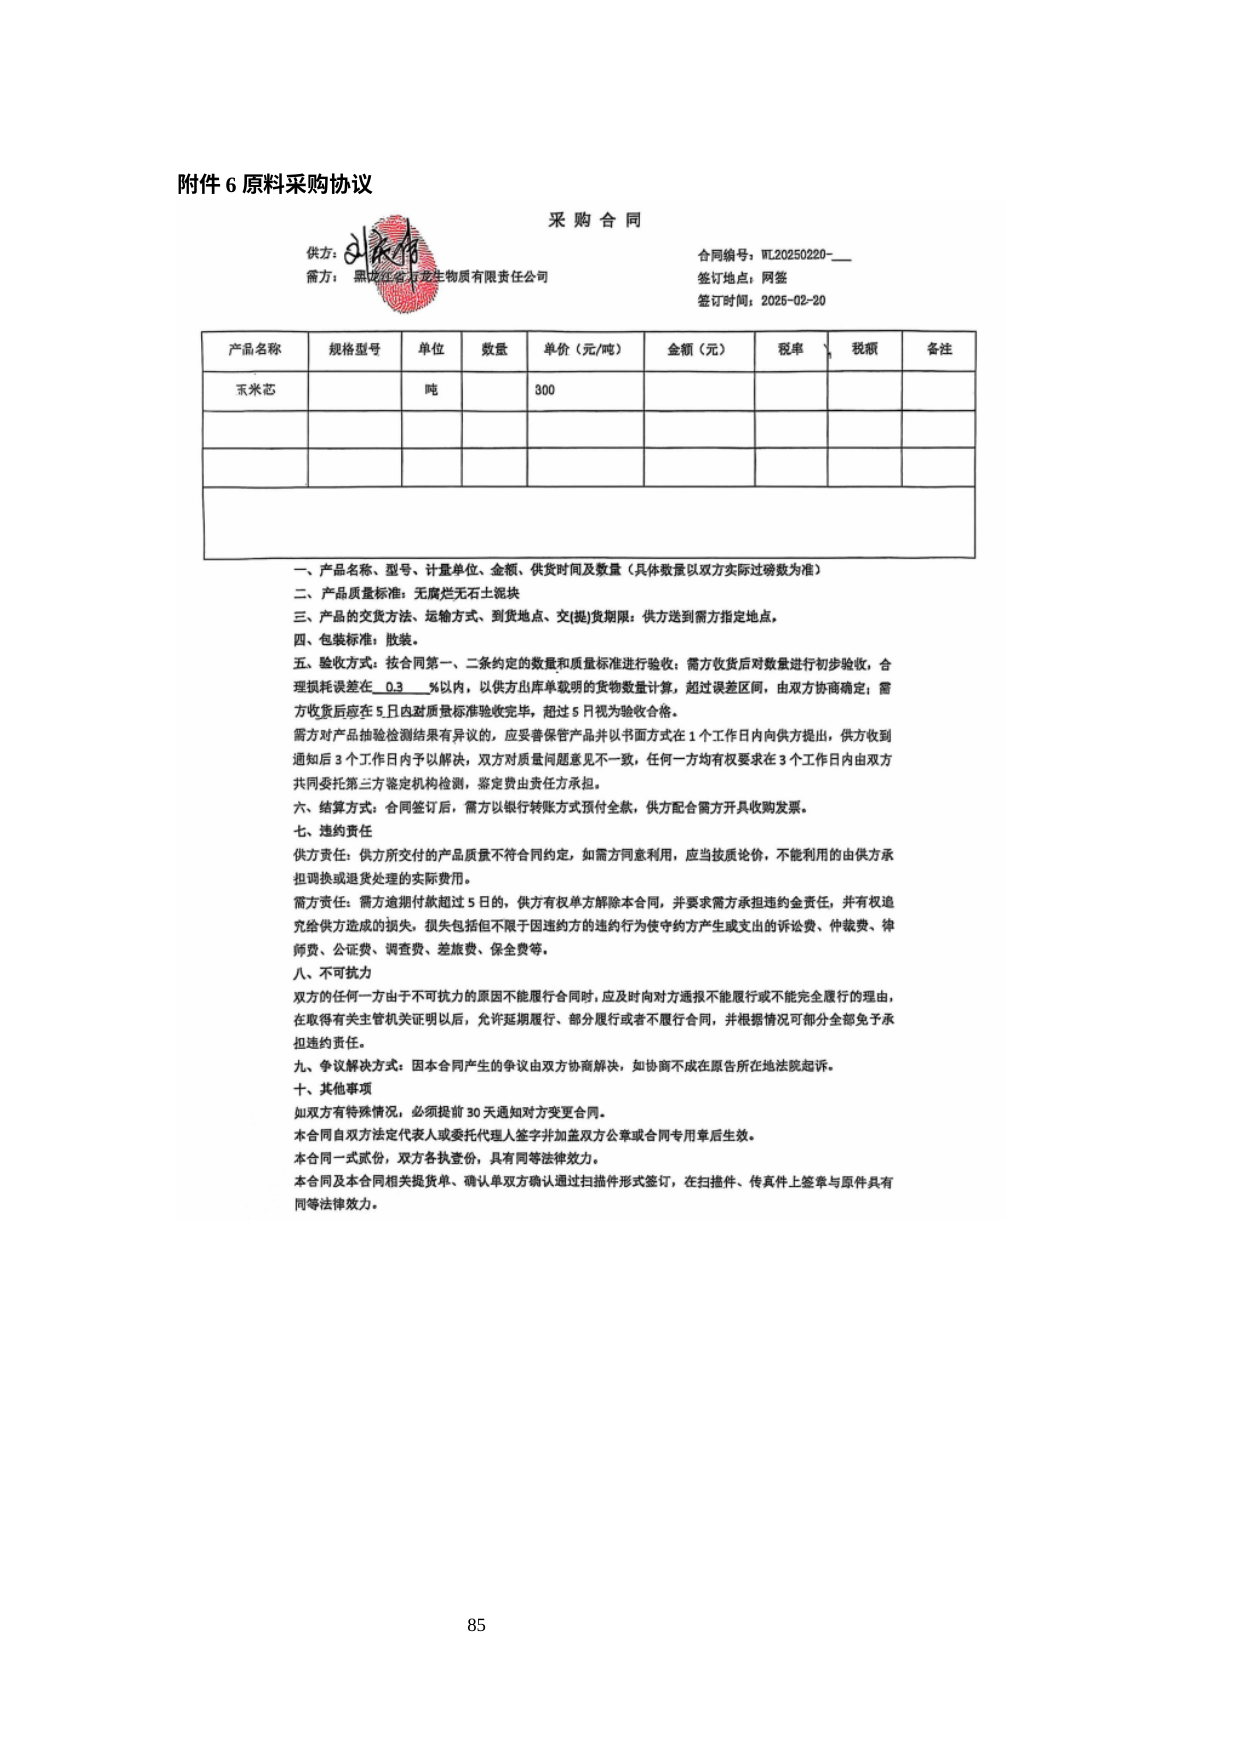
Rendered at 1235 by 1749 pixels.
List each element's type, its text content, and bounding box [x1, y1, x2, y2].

text 附件6 原料采购协议 [177, 166, 1057, 199]
picture [177, 199, 1006, 1220]
